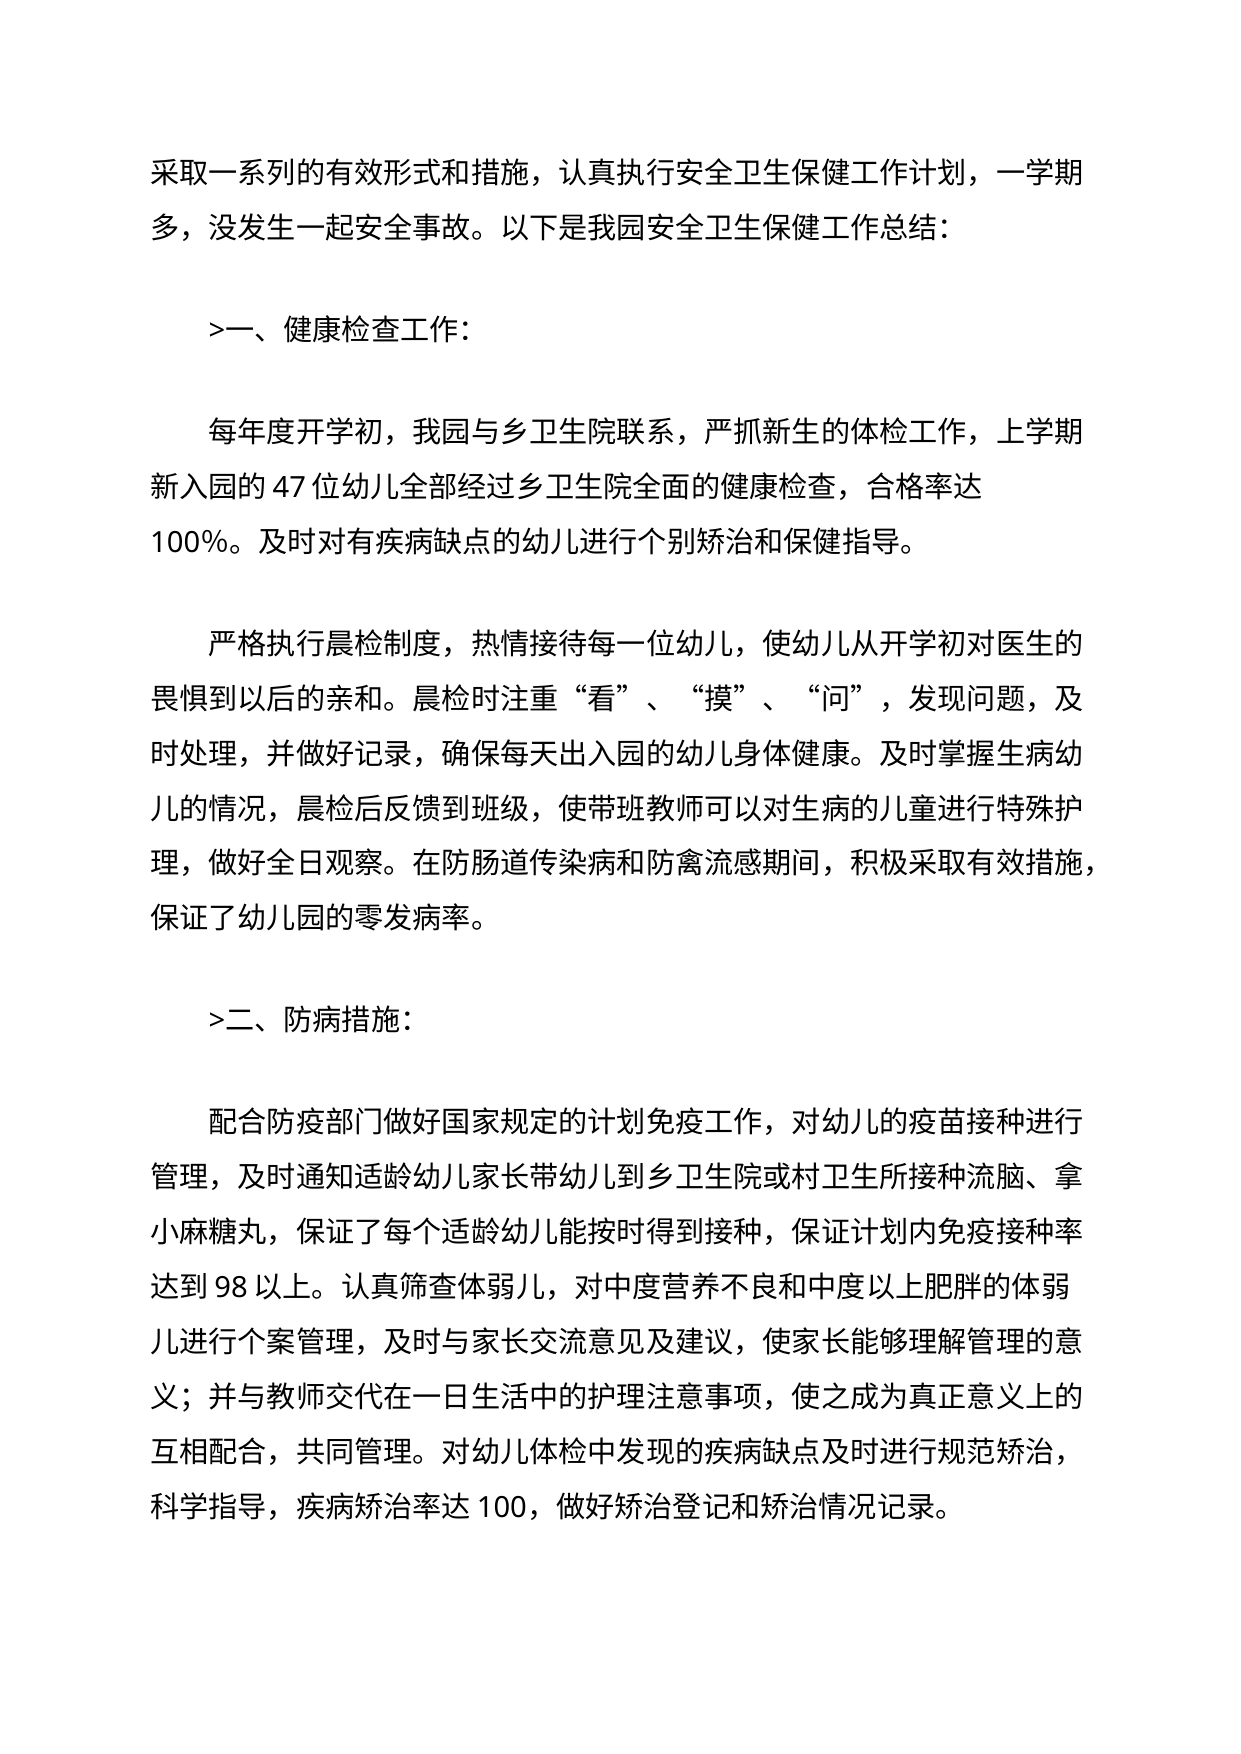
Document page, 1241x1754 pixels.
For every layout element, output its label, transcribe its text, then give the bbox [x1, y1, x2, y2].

text >一、健康检查工作： [150, 307, 1090, 349]
text 每年度开学初，我园与乡卫生院联系，严抓新生的体检工作，上学期新入园的47位幼儿全部经过乡卫生院全面的健康检查，合格率达100％。及时对有疾病缺点的幼儿进行个别矫治和保健指导。 [150, 409, 1090, 561]
text 配合防疫部门做好国家规定的计划免疫工作，对幼儿的疫苗接种进行管理，及时通知适龄幼儿家长带幼儿到乡卫生院或村卫生所接种流脑、拿小麻糖丸，保证了每个适龄幼儿能按时得到接种，保证计划内免疫接种率达到98以上。认真筛查体弱儿，对中度营养不良和中度以上肥胖的体弱儿进行个案管理，及时与家长交流意见及建议，使家长能够理解管理的意义；并与教师交代在一日生活中的护理注意事项，使之成为真正意义上的互相配合，共同管理。对幼儿体检中发现的疾病缺点及时进行规范矫治，科学指导，疾病矫治率达100，做好矫治登记和矫治情况记录。 [150, 1099, 1090, 1526]
text >二、防病措施： [150, 997, 1090, 1039]
text 严格执行晨检制度，热情接待每一位幼儿，使幼儿从开学初对医生的畏惧到以后的亲和。晨检时注重“看”、“摸”、“问”，发现问题，及时处理，并做好记录，确保每天出入园的幼儿身体健康。及时掌握生病幼儿的情况，晨检后反馈到班级，使带班教师可以对生病的儿童进行特殊护理，做好全日观察。在防肠道传染病和防禽流感期间，积极采取有效措施，保证了幼儿园的零发病率。 [150, 621, 1090, 937]
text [150, 150, 1090, 247]
